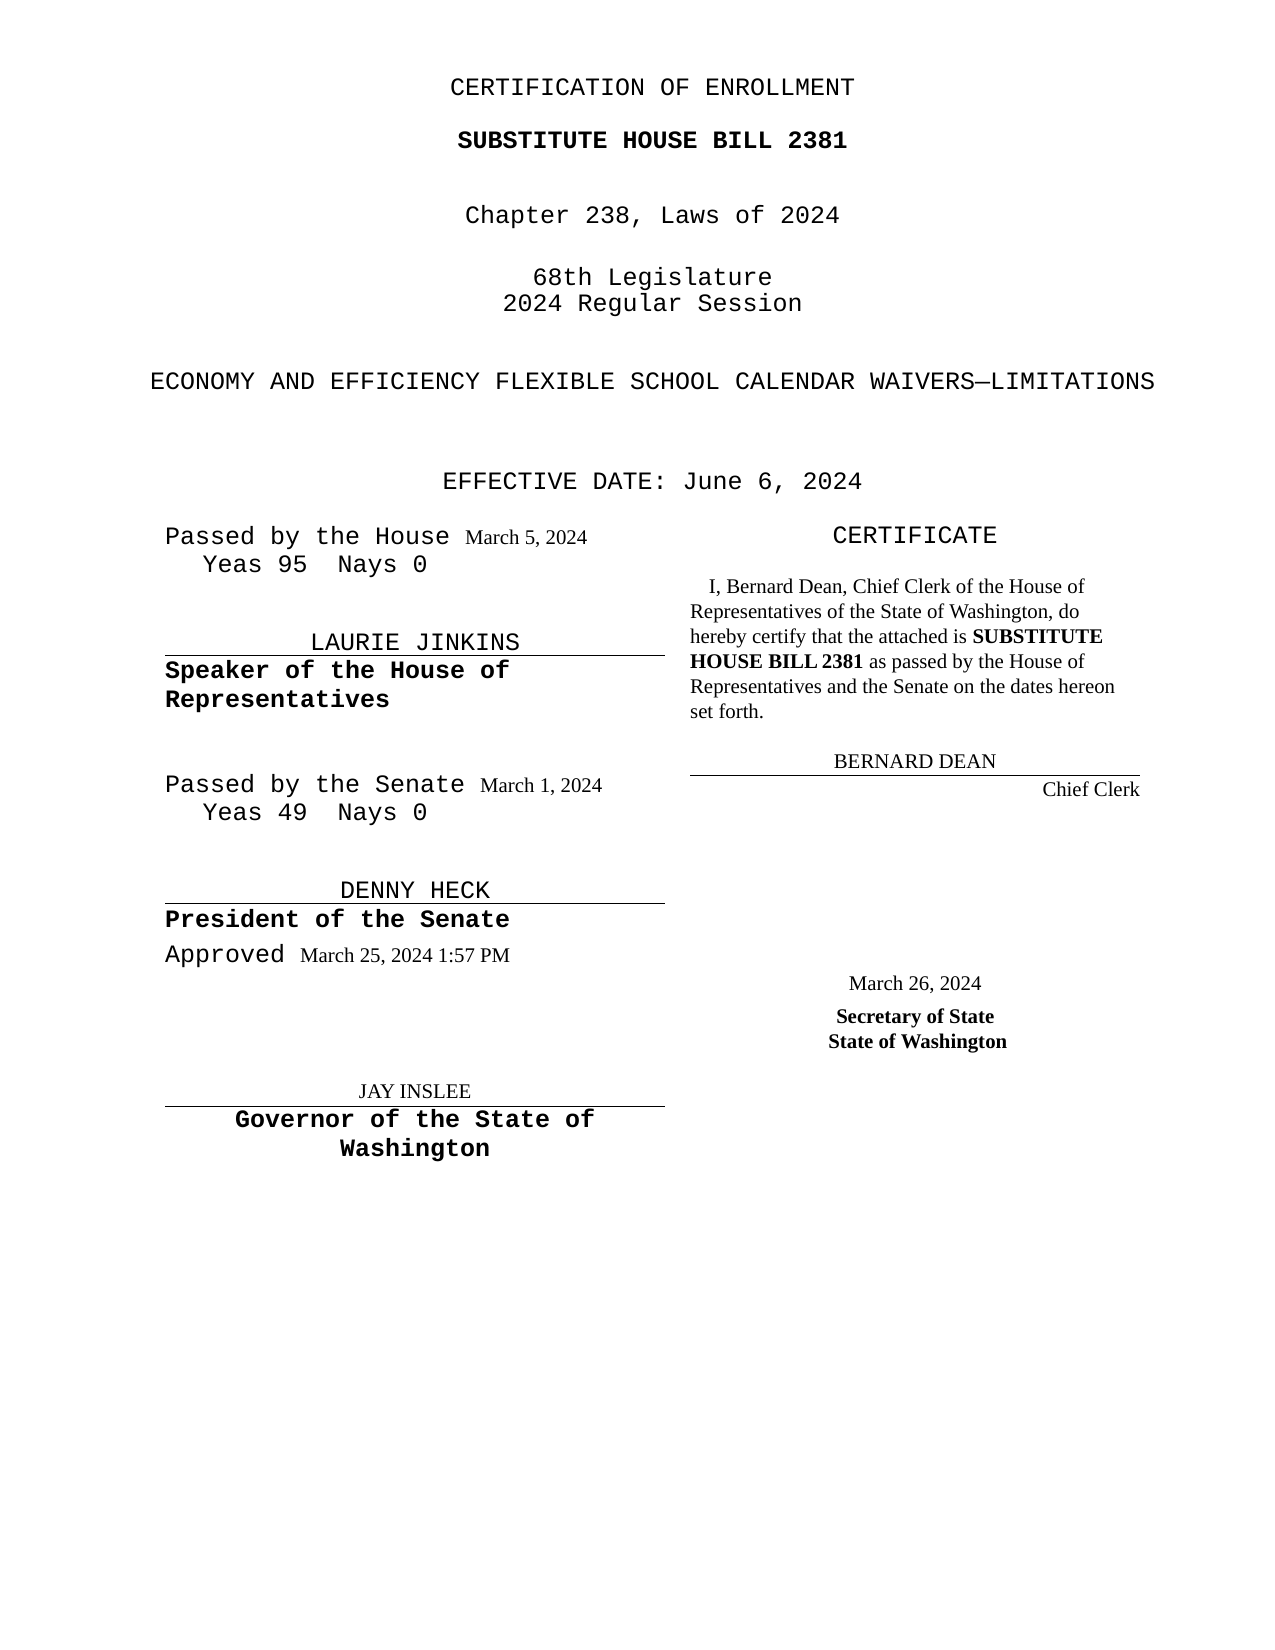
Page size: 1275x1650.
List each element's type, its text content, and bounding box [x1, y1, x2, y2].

text ECONOMY AND EFFICIENCY FLEXIBLE SCHOOL CALENDAR WAIVERS—LIMITATIONS [135, 369, 1170, 394]
table_cell March 26, 2024 [678, 939, 1152, 999]
text EFFECTIVE DATE: June 6, 2024 [135, 469, 1170, 494]
text SUBSTITUTE HOUSE BILL 2381 [135, 128, 1170, 153]
table_cell Approved March 25, 2024 1:57 PM [153, 939, 677, 999]
text 68th Legislature [135, 266, 1170, 291]
text CERTIFICATION OF ENROLLMENT [135, 75, 1170, 103]
table_cell Secretary of State State of Washington [678, 1000, 1152, 1168]
table_header CERTIFICATE I, Bernard Dean, Chief Clerk of the House of Representatives of the State of Washington, do hereby certify that the attached is SUBSTITUTE HOUSE BILL 2381 as passed by the House of Representatives and the Senate on the dates hereon set forth. BERNARD DEAN Chief Clerk [678, 519, 1152, 939]
text 2024 Regular Session [135, 291, 1170, 319]
text Chapter 238, Laws of 2024 [135, 203, 1170, 228]
table_cell JAY INSLEE Governor of the State of Washington [153, 1000, 677, 1168]
table_header Passed by the House March 5, 2024 Yeas 95 Nays 0 LAURIE JINKINS Speaker of the House of Representatives Passed by the Senate March 1, 2024 Yeas 49 Nays 0 DENNY HECK President of the Senate [153, 519, 677, 939]
